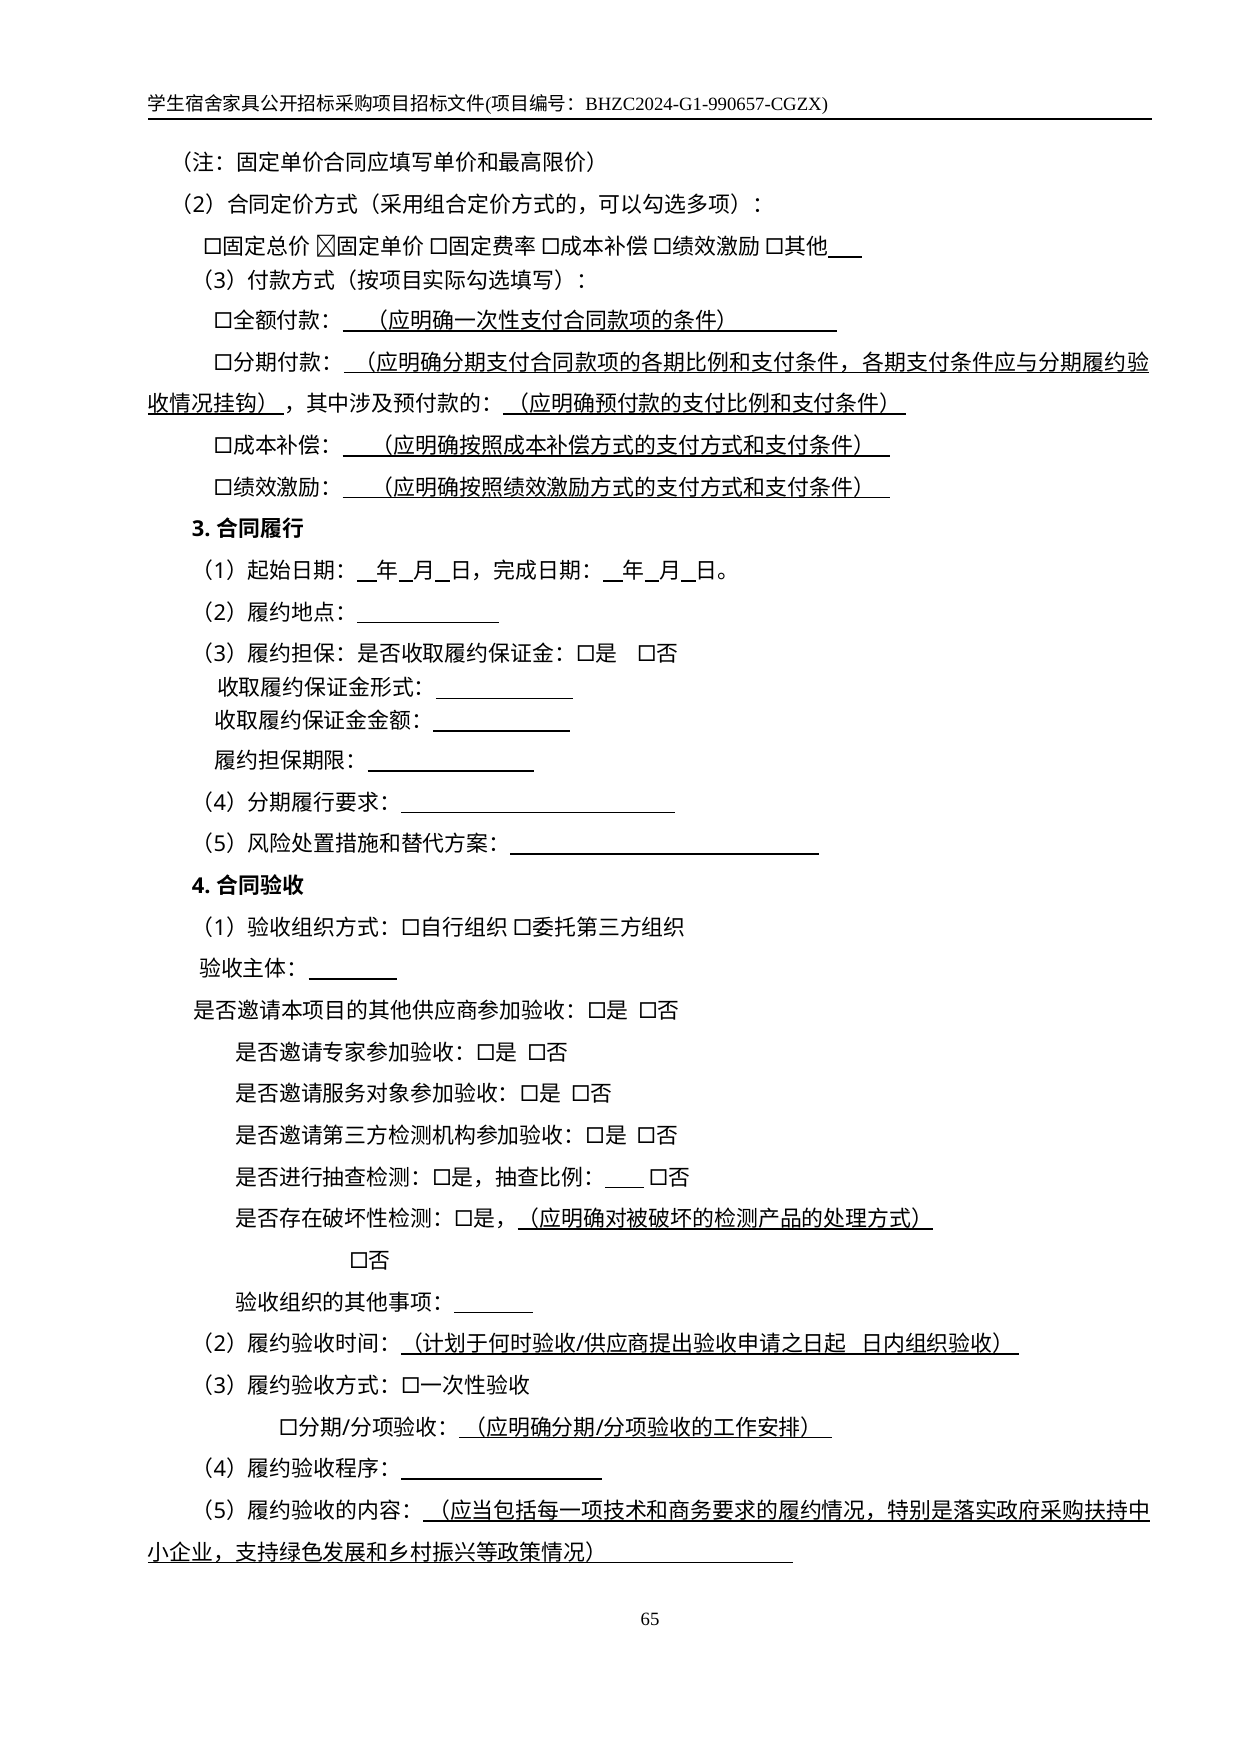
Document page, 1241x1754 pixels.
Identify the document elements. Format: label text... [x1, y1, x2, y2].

text 否 [148, 1235, 1152, 1277]
list 合同验收 [148, 860, 1152, 902]
list 验收组织方式：自行组织 委托第三方组织 [148, 902, 1152, 943]
text 收取履约保证金金额： [148, 702, 1152, 735]
text （1）起始日期： 年 月 日，完成日期： 年 月 日。 [148, 545, 1152, 587]
text 验收组织的其他事项： [148, 1277, 1152, 1318]
text 全额付款： （应明确一次性支付合同款项的条件） [148, 295, 1152, 337]
text 收取履约保证金形式： [148, 670, 1152, 702]
text 是否邀请服务对象参加验收：是 否 [148, 1068, 1152, 1110]
text 是否邀请专家参加验收：是 否 [148, 1027, 1152, 1068]
text 绩效激励： （应明确按照绩效激励方式的支付方式和支付条件） [148, 462, 1152, 503]
text （3）履约担保：是否收取履约保证金：是 否 [148, 628, 1152, 670]
text （5）风险处置措施和替代方案： [148, 818, 1152, 860]
text 是否邀请第三方检测机构参加验收：是 否 [148, 1110, 1152, 1152]
text （3）履约验收方式：一次性验收 [148, 1360, 1152, 1402]
list （2）合同定价方式（采用组合定价方式的，可以勾选多项）： [148, 179, 1152, 221]
text （2）履约验收时间：（计划于何时验收/供应商提出验收申请之日起 日内组织验收） [148, 1318, 1152, 1360]
text 是否进行抽查检测：是，抽查比例： 否 [148, 1152, 1152, 1193]
text 分期付款： （应明确分期支付合同款项的各期比例和支付条件，各期支付条件应与分期履约验收情况挂钩） ，其中涉及预付款的： （应明确预付款的支付比例和支付条件） [148, 337, 1152, 420]
text （5）履约验收的内容： （应当包括每一项技术和商务要求的履约情况，特别是落实政府采购扶持中小企业，支持绿色发展和乡村振兴等政策情况） [148, 1485, 1152, 1568]
text 成本补偿： （应明确按照成本补偿方式的支付方式和支付条件） [148, 420, 1152, 462]
text （4）履约验收程序： [148, 1443, 1152, 1485]
text 固定总价 固定单价 固定费率 成本补偿 绩效激励 其他 [148, 221, 1152, 262]
text 是否存在破坏性检测：是，（应明确对被破坏的检测产品的处理方式） [148, 1193, 1152, 1235]
text 是否邀请本项目的其他供应商参加验收：是 否 [148, 985, 1152, 1027]
text 履约担保期限： [148, 735, 1152, 777]
text （2）履约地点： [148, 587, 1152, 628]
text （3）付款方式（按项目实际勾选填写）： [148, 262, 1152, 295]
list 合同履行 [148, 503, 1152, 545]
text 验收主体： [148, 943, 1152, 985]
text （注：固定单价合同应填写单价和最高限价） [148, 137, 1152, 179]
text 分期/分项验收： （应明确分期/分项验收的工作安排） [148, 1402, 1152, 1443]
text （4）分期履行要求： [148, 777, 1152, 818]
